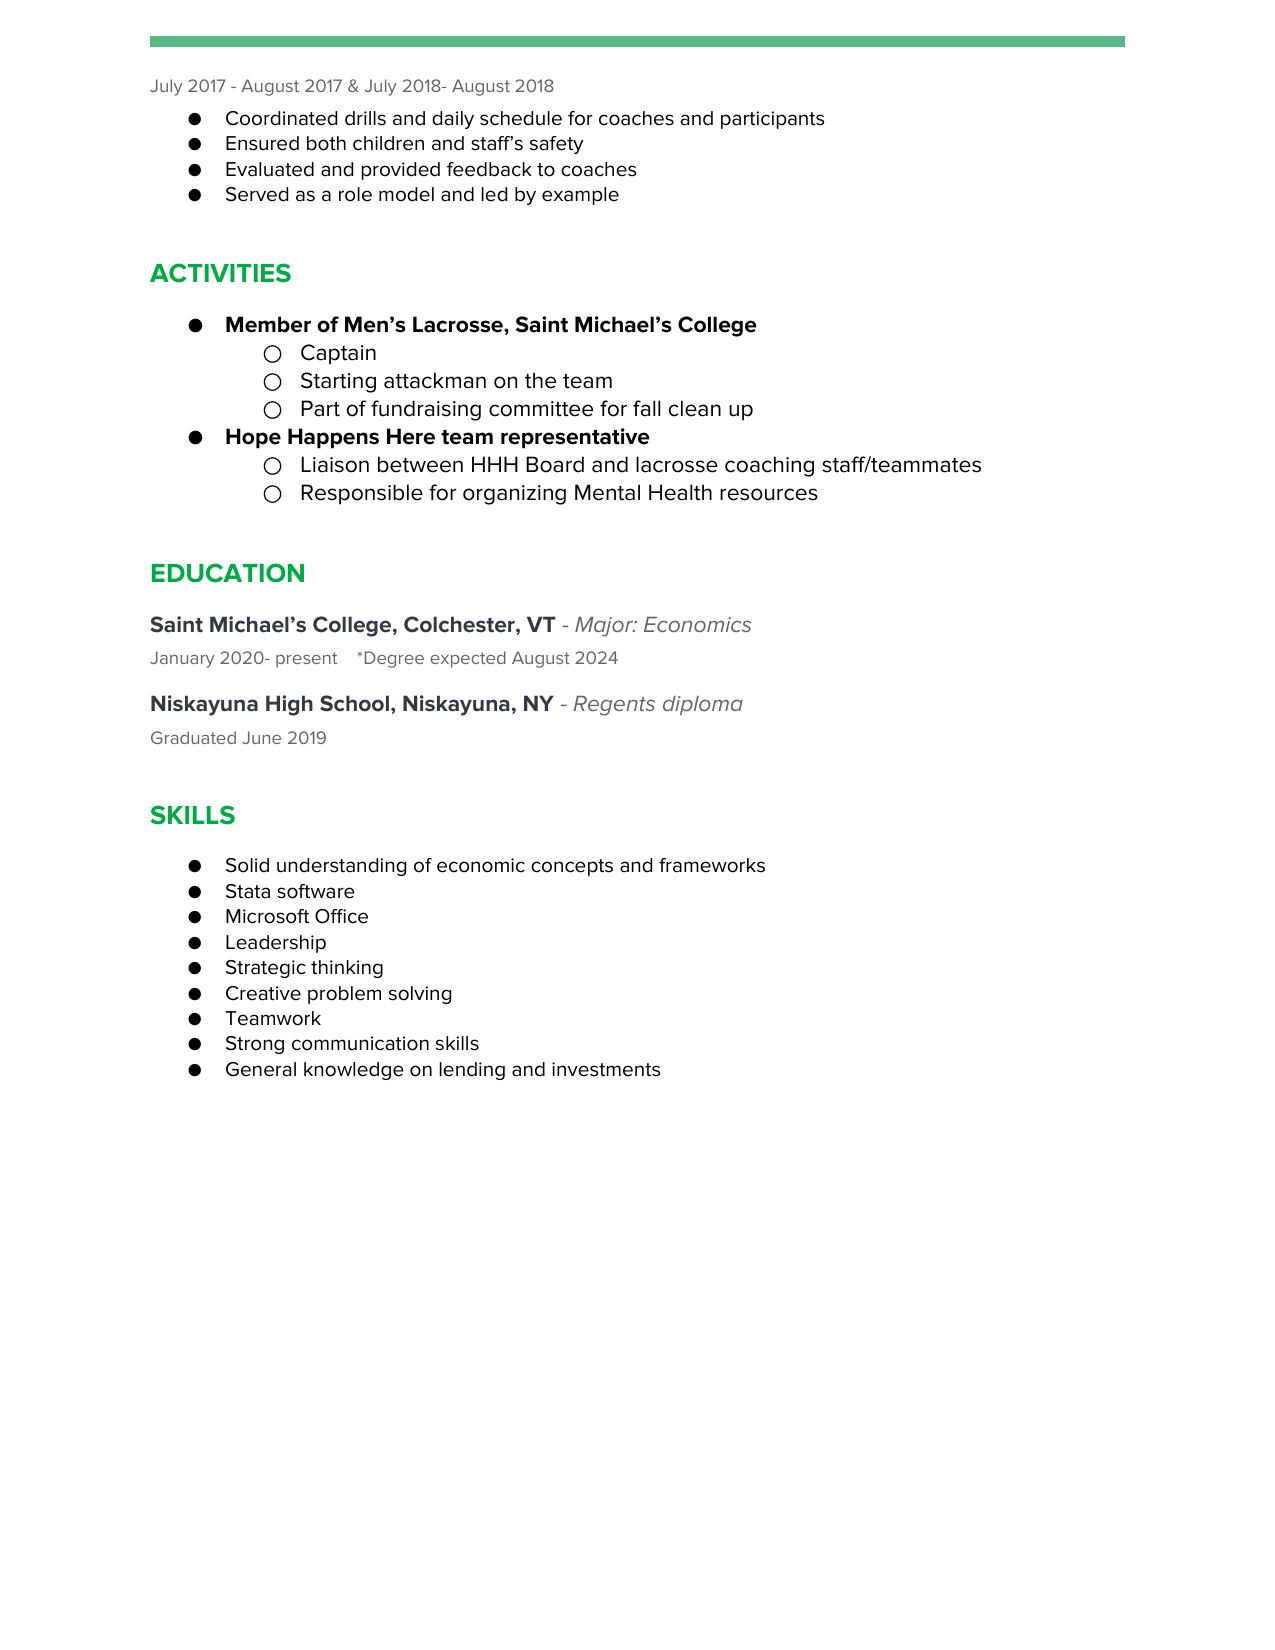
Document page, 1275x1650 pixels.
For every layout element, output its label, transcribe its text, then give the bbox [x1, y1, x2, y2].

list Part of fundraising committee for fall clean up [262, 395, 1125, 423]
subtitle EDUCATION [150, 557, 1125, 590]
subtitle Niskayuna High School, Niskayuna, NY - Regents diploma [150, 691, 1125, 719]
subtitle SKILLS [150, 800, 1125, 833]
list Leadership [187, 930, 1125, 955]
list General knowledge on lending and investments [187, 1057, 1125, 1082]
list Evaluated and provided feedback to coaches [187, 157, 1125, 182]
list Hope Happens Here team representative [187, 423, 1125, 451]
subtitle ACTIVITIES [150, 258, 1125, 291]
list Microsoft Office [187, 904, 1125, 930]
list Stata software [187, 879, 1125, 904]
list Served as a role model and led by example [187, 182, 1125, 208]
list Coordinated drills and daily schedule for coaches and participants [187, 106, 1125, 132]
list Strong communication skills [187, 1032, 1125, 1057]
list Creative problem solving [187, 981, 1125, 1006]
text Graduated June 2019 [150, 727, 1125, 750]
text January 2020- present *Degree expected August 2024 [150, 647, 1125, 670]
list Solid understanding of economic concepts and frameworks [187, 854, 1125, 879]
list Captain [262, 339, 1125, 367]
list Strategic thinking [187, 955, 1125, 981]
text July 2017 - August 2017 & July 2018- August 2018 [150, 75, 1125, 98]
list Starting attackman on the team [262, 367, 1125, 395]
picture [150, 36, 1125, 47]
subtitle Saint Michael’s College, Colchester, VT - Major: Economics [150, 611, 1125, 639]
list Liaison between HHH Board and lacrosse coaching staff/teammates [262, 451, 1125, 479]
list Ensured both children and staff’s safety [187, 132, 1125, 157]
list Responsible for organizing Mental Health resources [262, 479, 1125, 507]
list Teamwork [187, 1006, 1125, 1032]
list Member of Men’s Lacrosse, Saint Michael’s College [187, 312, 1125, 339]
